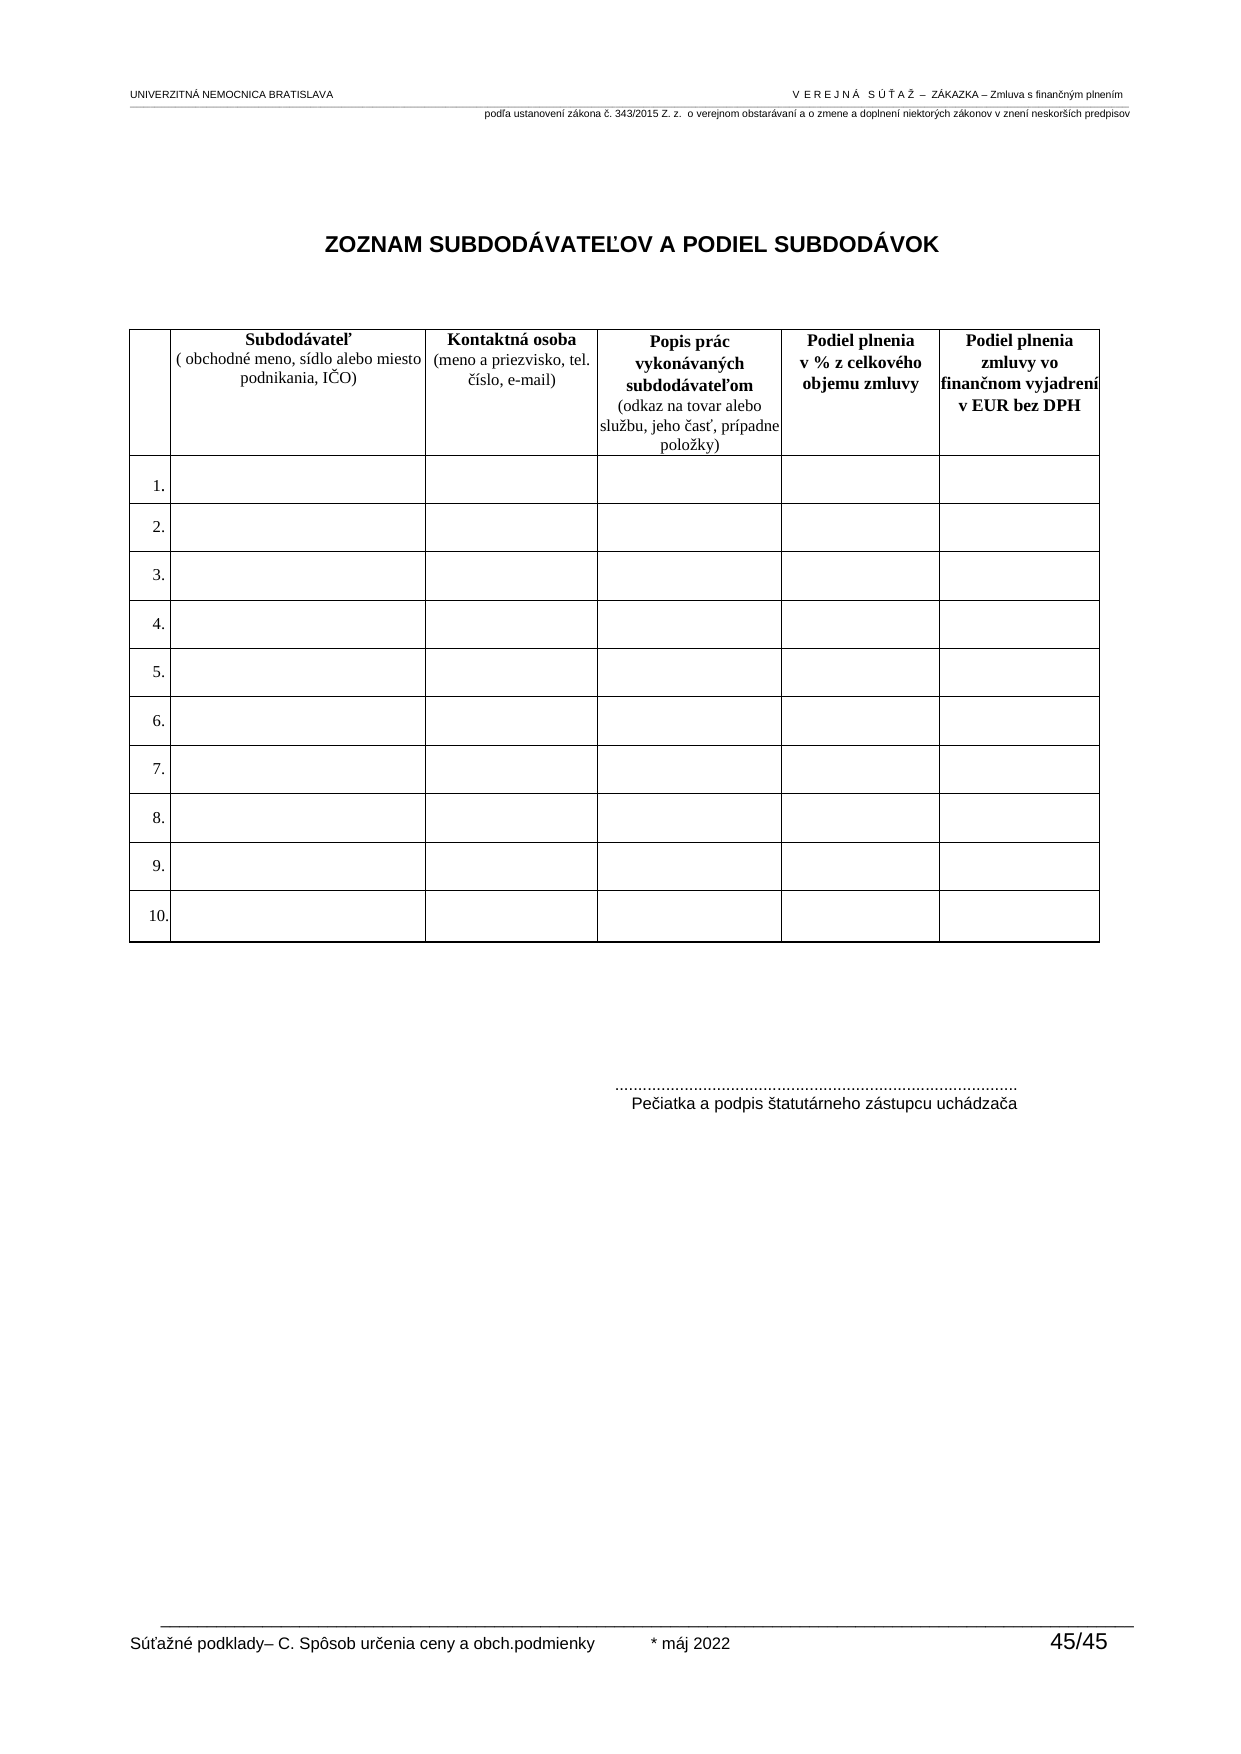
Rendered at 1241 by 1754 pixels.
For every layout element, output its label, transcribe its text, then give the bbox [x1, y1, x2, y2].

table_cell 8. [130, 794, 170, 842]
table_header Subdodávateľ ( obchodné meno, sídlo alebo miesto podnikania, IČO) [171, 330, 425, 454]
table_cell [782, 552, 939, 599]
table_cell [940, 649, 1099, 696]
table_cell [940, 697, 1099, 745]
table_cell [782, 456, 939, 503]
table_cell [940, 891, 1099, 941]
table_cell [426, 456, 597, 503]
table_cell [598, 601, 781, 648]
table_cell [171, 843, 425, 890]
subtitle ....................................................................................... [499, 1026, 1134, 1093]
table_cell [171, 552, 425, 599]
table_cell 5. [130, 649, 170, 696]
table_cell 4. [130, 601, 170, 648]
table_header Kontaktná osoba (meno a priezvisko, tel. číslo, e-mail) [426, 330, 597, 454]
table_cell [171, 504, 425, 551]
table_cell [782, 601, 939, 648]
table_cell [426, 504, 597, 551]
table_cell 10. [130, 891, 170, 941]
table_cell [598, 843, 781, 890]
table_cell [426, 552, 597, 599]
text Pečiatka a podpis štatutárneho zástupcu uchádzača [130, 1093, 1134, 1113]
table_header Podiel plnenia zmluvy vo finančnom vyjadrení v EUR bez DPH [940, 330, 1099, 454]
text Zoznam subdodávateľov a podiel subdodávok [130, 231, 1134, 257]
table_cell 7. [130, 746, 170, 793]
table_cell [782, 504, 939, 551]
table_cell 2. [130, 504, 170, 551]
table_cell [171, 891, 425, 941]
table_cell [940, 456, 1099, 503]
table_header Podiel plnenia v % z celkového objemu zmluvy [782, 330, 939, 454]
table_cell [171, 649, 425, 696]
table_cell [598, 504, 781, 551]
table_cell 1. [130, 456, 170, 503]
table_cell [171, 794, 425, 842]
table_cell [598, 794, 781, 842]
table_cell [598, 456, 781, 503]
table_cell [940, 552, 1099, 599]
table_cell [426, 794, 597, 842]
table_cell [426, 697, 597, 745]
table_cell [940, 601, 1099, 648]
table_cell [782, 891, 939, 941]
table_cell [940, 794, 1099, 842]
table_cell [782, 649, 939, 696]
table_cell 6. [130, 697, 170, 745]
table_cell [426, 891, 597, 941]
table_cell [426, 649, 597, 696]
table_cell [171, 746, 425, 793]
table_cell [940, 746, 1099, 793]
table_cell [598, 649, 781, 696]
table_cell [426, 843, 597, 890]
table_cell [782, 843, 939, 890]
table_cell 3. [130, 552, 170, 599]
table_header [130, 330, 170, 454]
table_cell [426, 601, 597, 648]
table_cell [598, 891, 781, 941]
table_cell 9. [130, 843, 170, 890]
table_cell [171, 601, 425, 648]
table_cell [598, 552, 781, 599]
table_cell [940, 843, 1099, 890]
table_header Popis prác vykonávaných subdodávateľom (odkaz na tovar alebo službu, jeho časť, prípadne položky) [598, 330, 781, 454]
table_cell [782, 697, 939, 745]
table_cell [782, 794, 939, 842]
table_cell [598, 746, 781, 793]
table_cell [782, 746, 939, 793]
table_cell [940, 504, 1099, 551]
table_cell [171, 456, 425, 503]
table_cell [171, 697, 425, 745]
table_cell [426, 746, 597, 793]
table_cell [598, 697, 781, 745]
